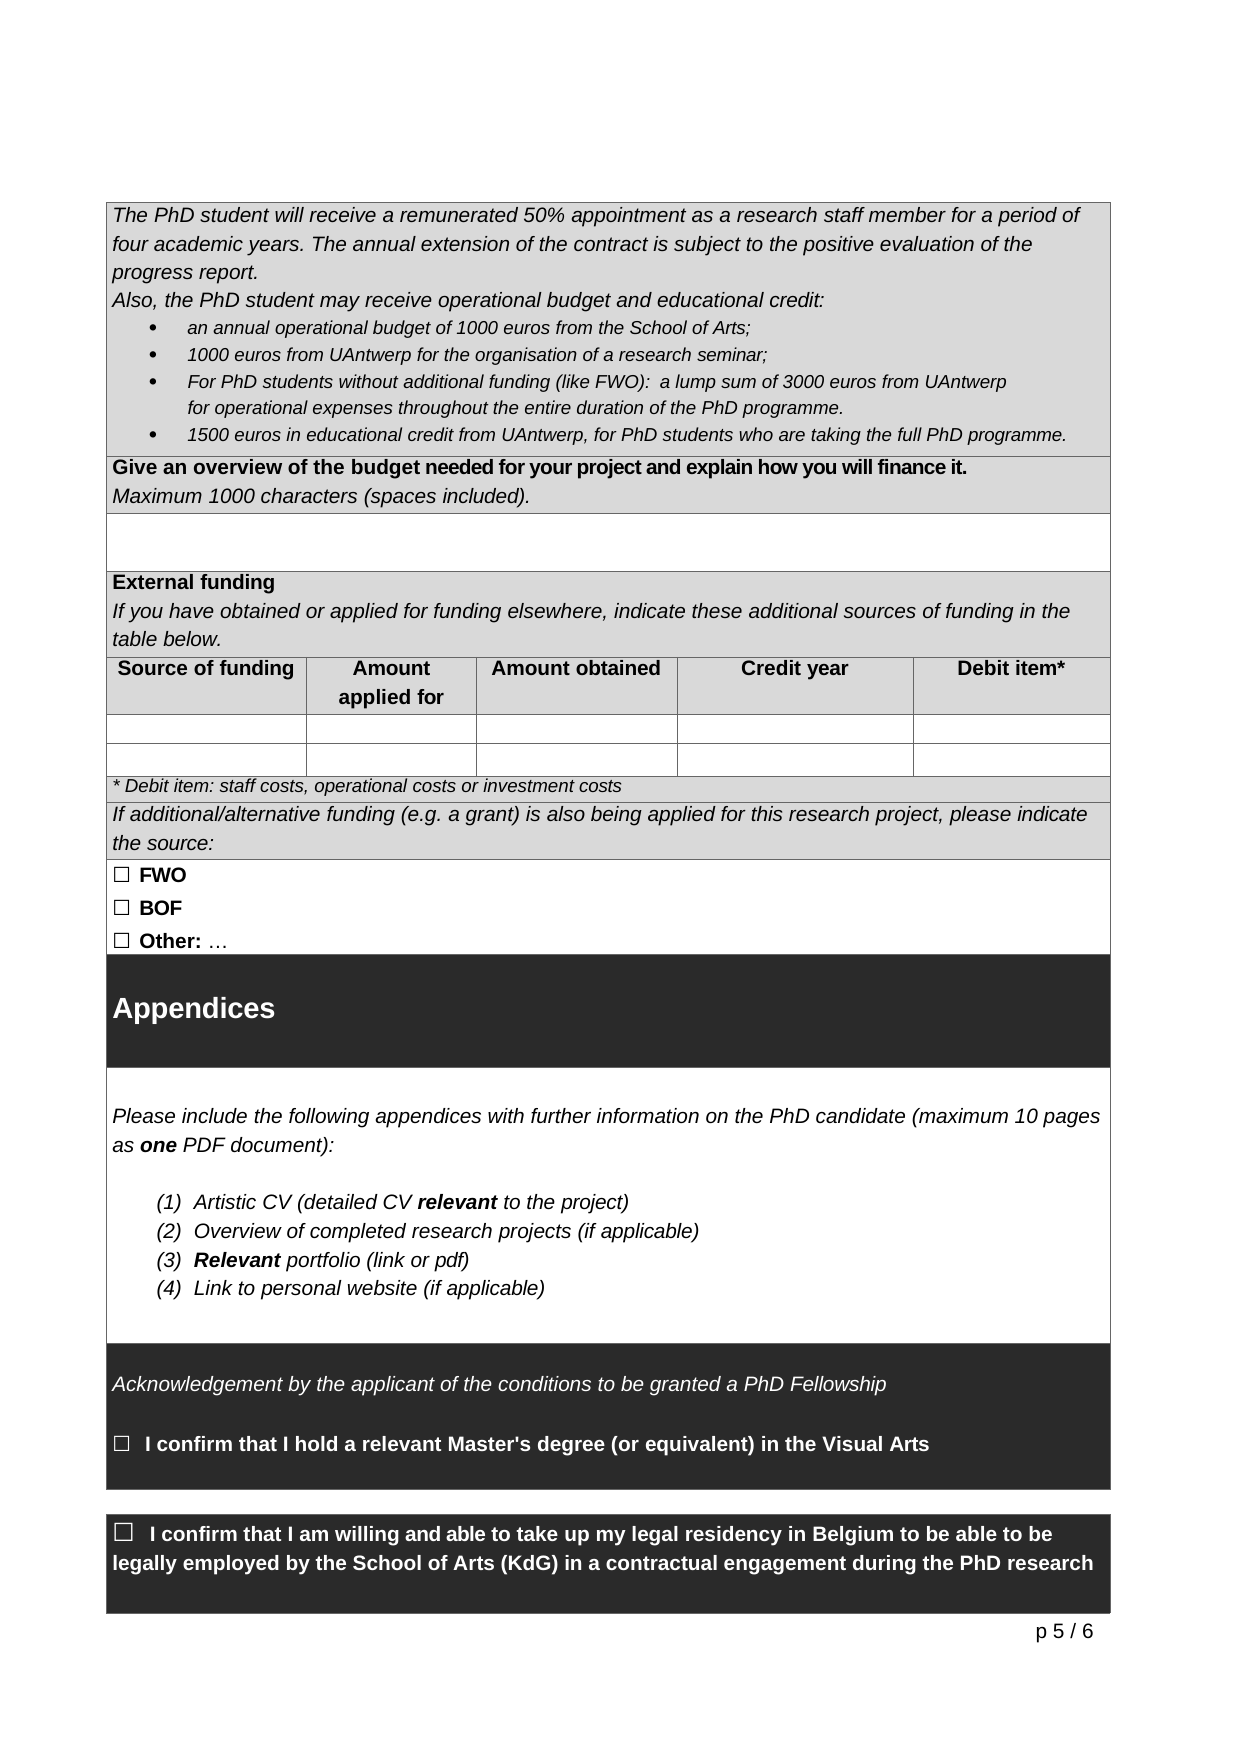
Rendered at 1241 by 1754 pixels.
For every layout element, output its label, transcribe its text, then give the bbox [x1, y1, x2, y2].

table_cell Amount applied for [307, 658, 476, 714]
table_cell Please include the following appendices with further information on the PhD candidate (maximum 10 pages as one PDF document): Artistic CV (detailed CV relevant to the project) Overview of completed research projects (if applicable) Relevant portfolio (link or pdf) Link to personal website (if applicable) [107, 1068, 1110, 1342]
table_cell * Debit item: staff costs, operational costs or investment costs [107, 777, 1110, 802]
table_cell External funding If you have obtained or applied for funding elsewhere, indicate these additional sources of funding in the table below. [107, 572, 1110, 657]
table_cell FWO BOF Other: … [107, 860, 1110, 954]
table_cell Source of funding [107, 658, 306, 714]
table_cell Give an overview of the budget needed for your project and explain how you will finance it. Maximum 1000 characters (spaces included). [107, 457, 1110, 513]
table_cell Credit year [678, 658, 913, 714]
table_cell Appendices [107, 955, 1110, 1067]
table_cell [307, 744, 476, 776]
table_cell [477, 744, 677, 776]
table_cell [107, 744, 306, 776]
table_cell Amount obtained [477, 658, 677, 714]
table_cell [678, 744, 913, 776]
table_cell [678, 715, 913, 743]
table_cell [914, 715, 1110, 743]
table_cell [107, 715, 306, 743]
table_cell Debit item* [914, 658, 1110, 714]
table_cell [107, 514, 1110, 571]
table_header I confirm that I am willing and able to take up my legal residency in Belgium to be able to be legally employed by the School of Arts (KdG) in a contractual engagement during the PhD research [107, 1515, 1110, 1613]
table_cell [477, 715, 677, 743]
table_cell [914, 744, 1110, 776]
table_cell [307, 715, 476, 743]
table_cell The PhD student will receive a remunerated 50% appointment as a research staff member for a period of four academic years. The annual extension of the contract is subject to the positive evaluation of the progress report. Also, the PhD student may receive operational budget and educational credit: an annual operational budget of 1000 euros from the School of Arts; 1000 euros from UAntwerp for the organisation of a research seminar; For PhD students without additional funding (like FWO): a lump sum of 3000 euros from UAntwerp for operational expenses throughout the entire duration of the PhD programme. 1500 euros in educational credit from UAntwerp, for PhD students who are taking the full PhD programme. [107, 203, 1110, 456]
table_cell If additional/alternative funding (e.g. a grant) is also being applied for this research project, please indicate the source: [107, 803, 1110, 859]
table_cell Acknowledgement by the applicant of the conditions to be granted a PhD Fellowship I confirm that I hold a relevant Master's degree (or equivalent) in the Visual Arts [107, 1344, 1110, 1489]
